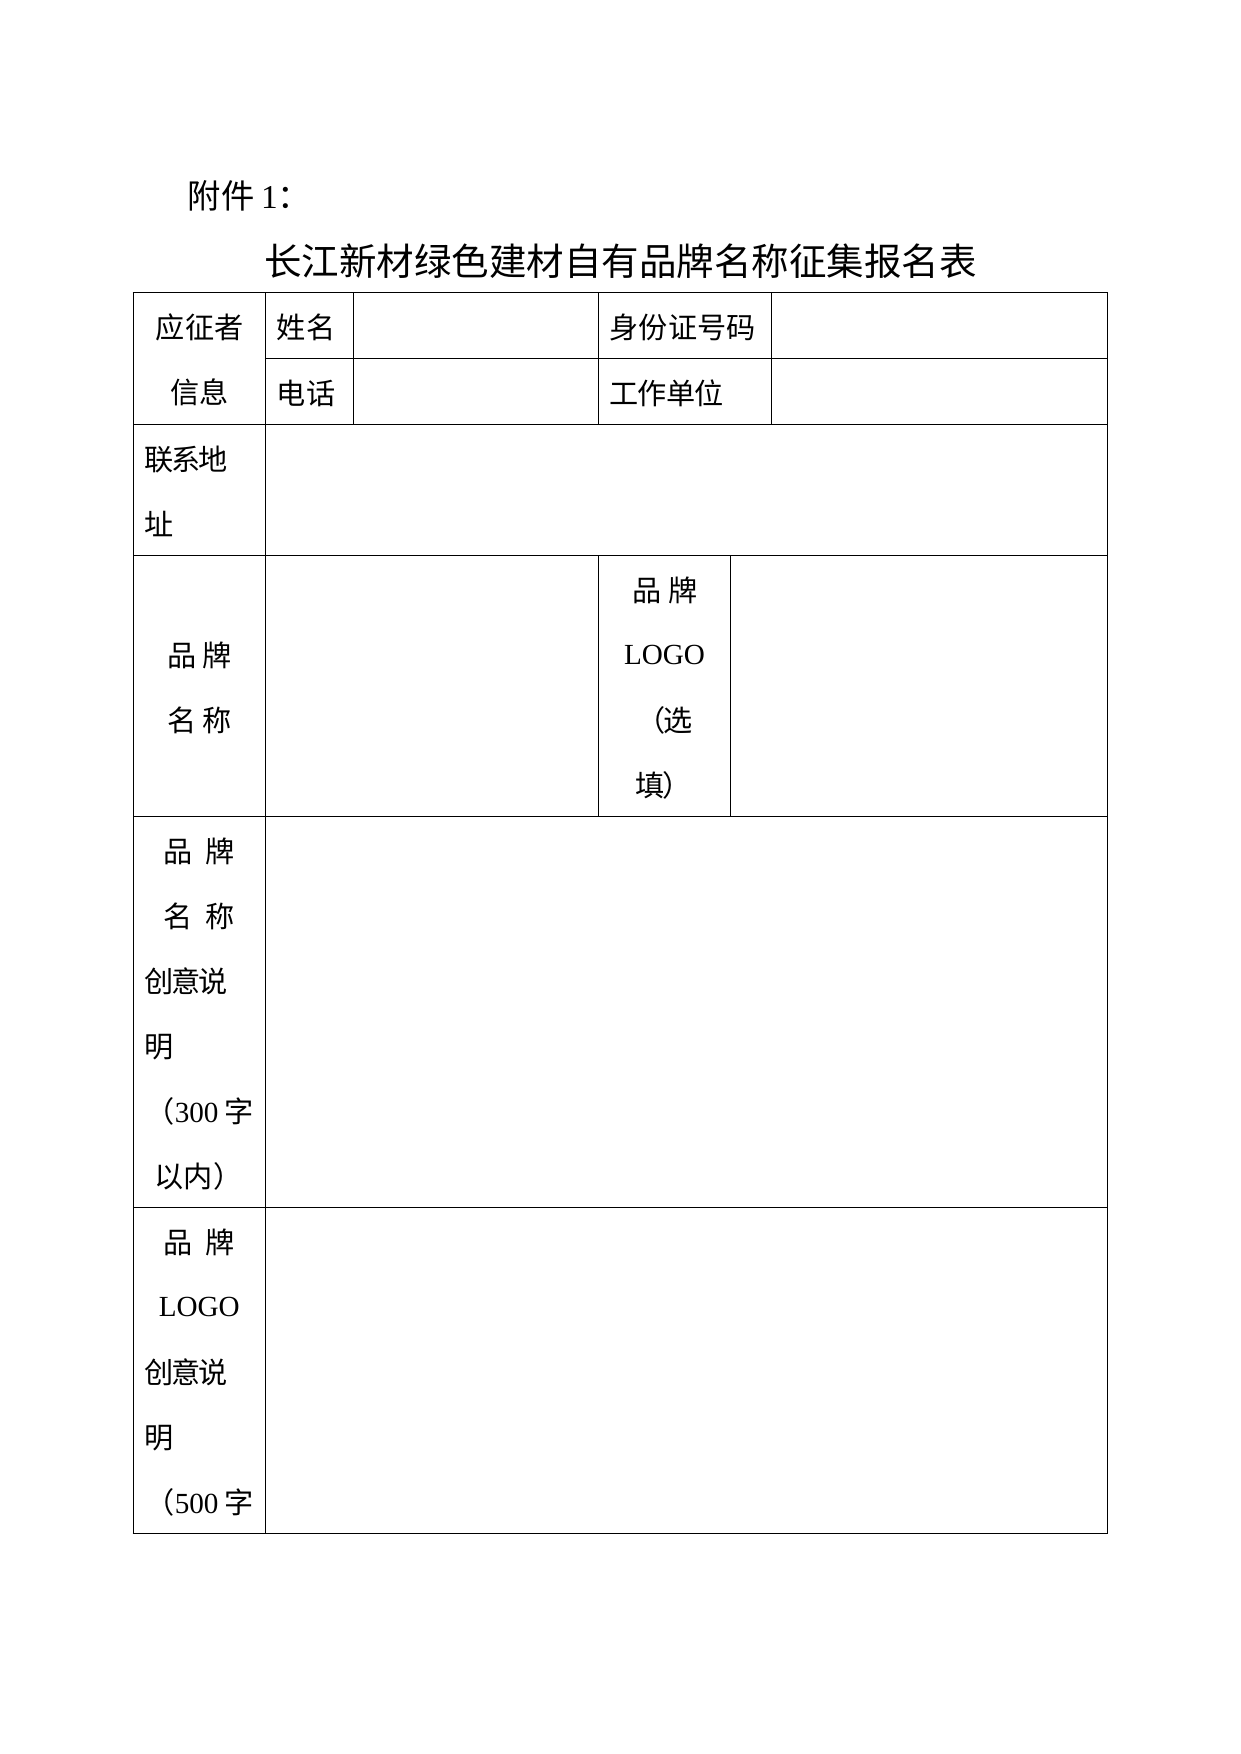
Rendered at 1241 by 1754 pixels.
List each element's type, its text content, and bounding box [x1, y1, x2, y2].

text 附件1： [187, 162, 1053, 227]
table_cell [354, 359, 598, 424]
table_cell [266, 1208, 1107, 1533]
table_cell [772, 359, 1107, 424]
table_cell 品 牌 LOGO （选填） [599, 556, 730, 816]
table_cell 工作单位 [599, 359, 771, 424]
table_cell 品 牌 名 称 创意说明 （300字以内） [134, 817, 265, 1207]
table_header [772, 293, 1107, 358]
table_cell 电话 [266, 359, 353, 424]
table_cell 联系地址 [134, 425, 265, 555]
table_header 应征者信息 [134, 293, 265, 424]
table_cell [134, 1208, 265, 1533]
table_cell [266, 556, 598, 816]
table_header [354, 293, 598, 358]
table_cell [731, 556, 1107, 816]
table_cell 品 牌 名 称 [134, 556, 265, 816]
table_cell [266, 817, 1107, 1207]
text 长江新材绿色建材自有品牌名称征集报名表 [187, 227, 1053, 292]
table_cell [266, 425, 1107, 555]
table_header 身份证号码 [599, 293, 771, 358]
table_header 姓名 [266, 293, 353, 358]
